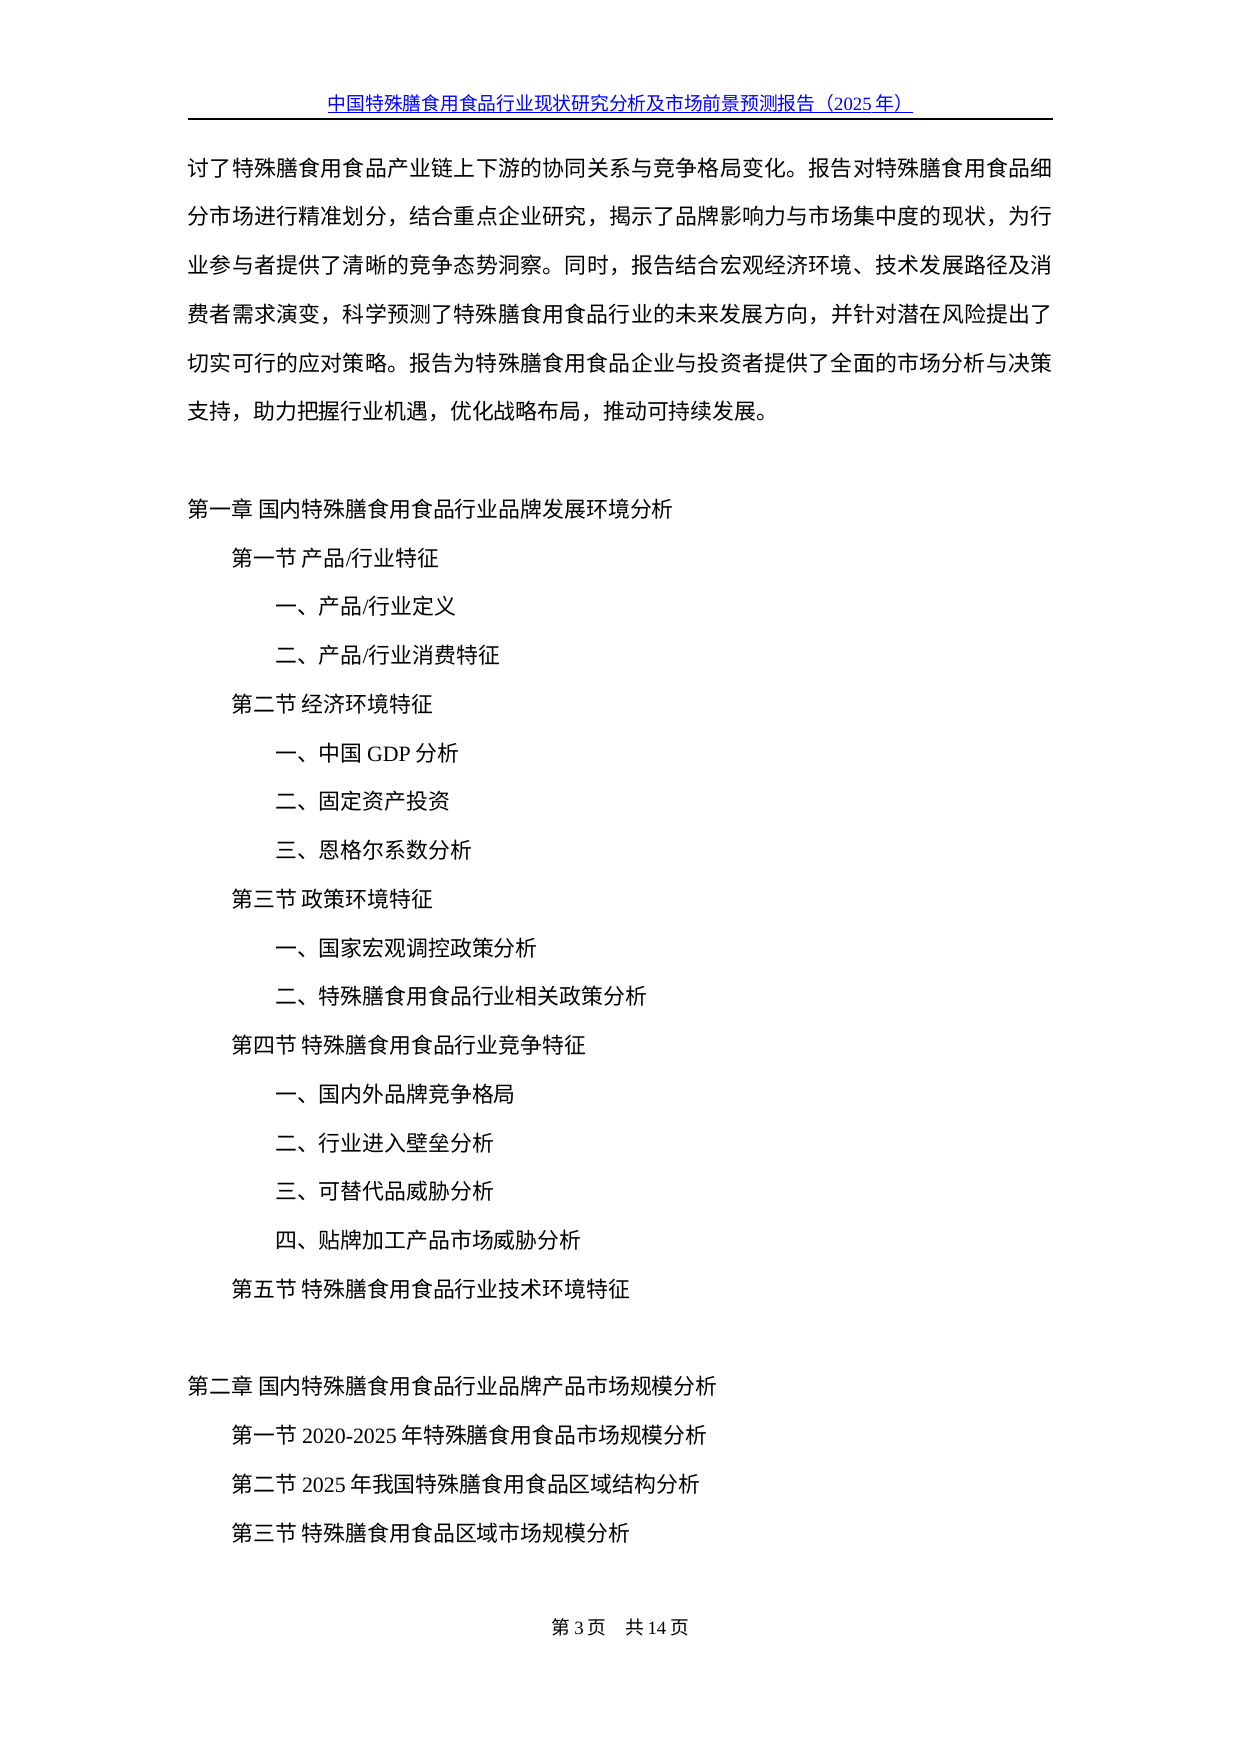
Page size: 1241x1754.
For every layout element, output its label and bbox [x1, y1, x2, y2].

text [187, 150, 1053, 1548]
